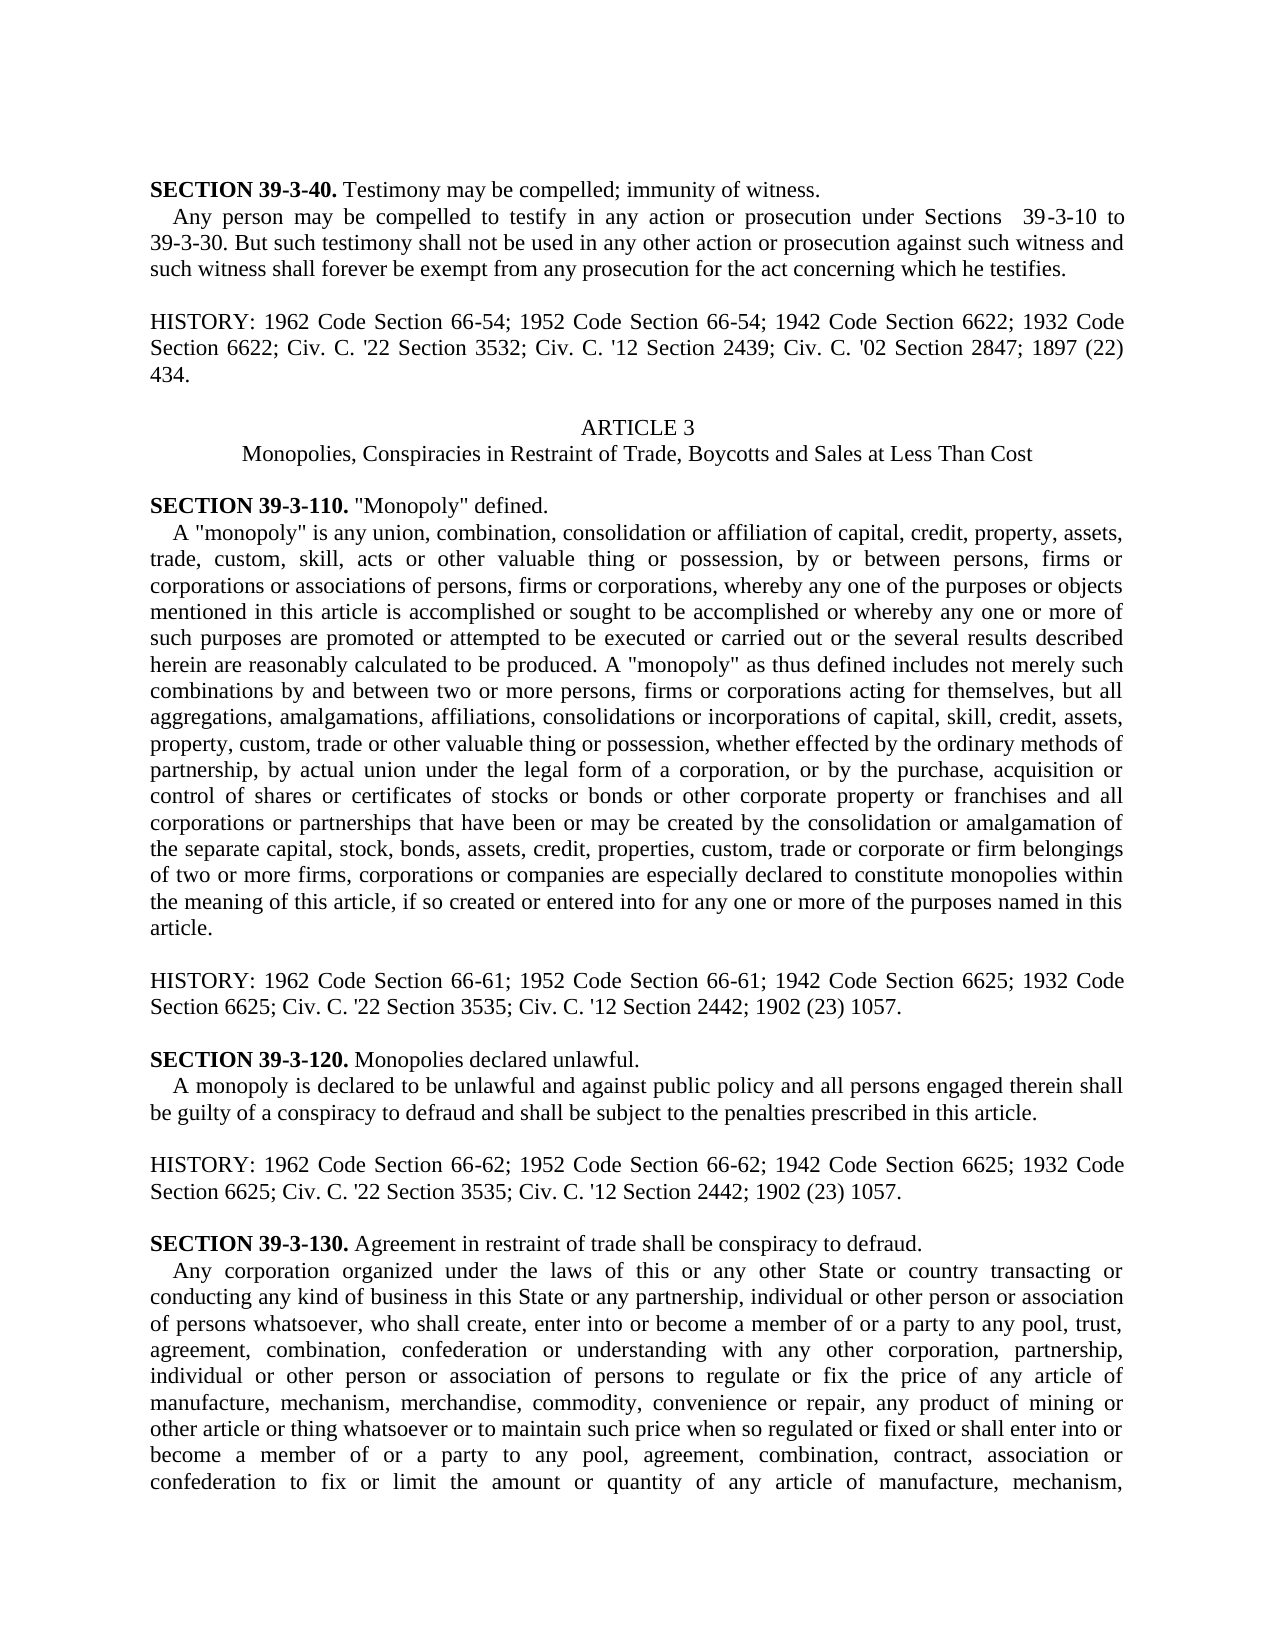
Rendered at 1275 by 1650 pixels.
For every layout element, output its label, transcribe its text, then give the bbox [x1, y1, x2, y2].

text SECTION 39-3-110. "Monopoly" defined. [150, 493, 1125, 519]
text HISTORY: 1962 Code Section 66-61; 1952 Code Section 66-61; 1942 Code Section 6625; 1932 Code Section 6625; Civ. C. '22 Section 3535; Civ. C. '12 Section 2442; 1902 (23) 1057. [150, 967, 1125, 1020]
text A monopoly is declared to be unlawful and against public policy and all persons engaged therein shall be guilty of a conspiracy to defraud and shall be subject to the penalties prescribed in this article. [150, 1072, 1125, 1125]
text SECTION 39-3-120. Monopolies declared unlawful. [150, 1046, 1125, 1072]
text Monopolies, Conspiracies in Restraint of Trade, Boycotts and Sales at Less Than Cost [150, 440, 1125, 466]
text A "monopoly" is any union, combination, consolidation or affiliation of capital, credit, property, assets, trade, custom, skill, acts or other valuable thing or possession, by or between persons, firms or corporations or associations of persons, firms or corporations, whereby any one of the purposes or objects mentioned in this article is accomplished or sought to be accomplished or whereby any one or more of such purposes are promoted or attempted to be executed or carried out or the several results described herein are reasonably calculated to be produced. A "monopoly" as thus defined includes not merely such combinations by and between two or more persons, firms or corporations acting for themselves, but all aggregations, amalgamations, affiliations, consolidations or incorporations of capital, skill, credit, assets, property, custom, trade or other valuable thing or possession, whether effected by the ordinary methods of partnership, by actual union under the legal form of a corporation, or by the purchase, acquisition or control of shares or certificates of stocks or bonds or other corporate property or franchises and all corporations or partnerships that have been or may be created by the consolidation or amalgamation of the separate capital, stock, bonds, assets, credit, properties, custom, trade or corporate or firm belongings of two or more firms, corporations or companies are especially declared to constitute monopolies within the meaning of this article, if so created or entered into for any one or more of the purposes named in this article. [150, 519, 1125, 941]
text HISTORY: 1962 Code Section 66-62; 1952 Code Section 66-62; 1942 Code Section 6625; 1932 Code Section 6625; Civ. C. '22 Section 3535; Civ. C. '12 Section 2442; 1902 (23) 1057. [150, 1151, 1125, 1204]
text Any person may be compelled to testify in any action or prosecution under Sections 39-3-10 to 39-3-30. But such testimony shall not be used in any other action or prosecution against such witness and such witness shall forever be exempt from any prosecution for the act concerning which he testifies. [150, 203, 1125, 282]
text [150, 1257, 1125, 1494]
text SECTION 39-3-130. Agreement in restraint of trade shall be conspiracy to defraud. [150, 1231, 1125, 1257]
text SECTION 39-3-40. Testimony may be compelled; immunity of witness. [150, 176, 1125, 203]
text ARTICLE 3 [150, 413, 1125, 440]
text HISTORY: 1962 Code Section 66-54; 1952 Code Section 66-54; 1942 Code Section 6622; 1932 Code Section 6622; Civ. C. '22 Section 3532; Civ. C. '12 Section 2439; Civ. C. '02 Section 2847; 1897 (22) 434. [150, 308, 1125, 387]
